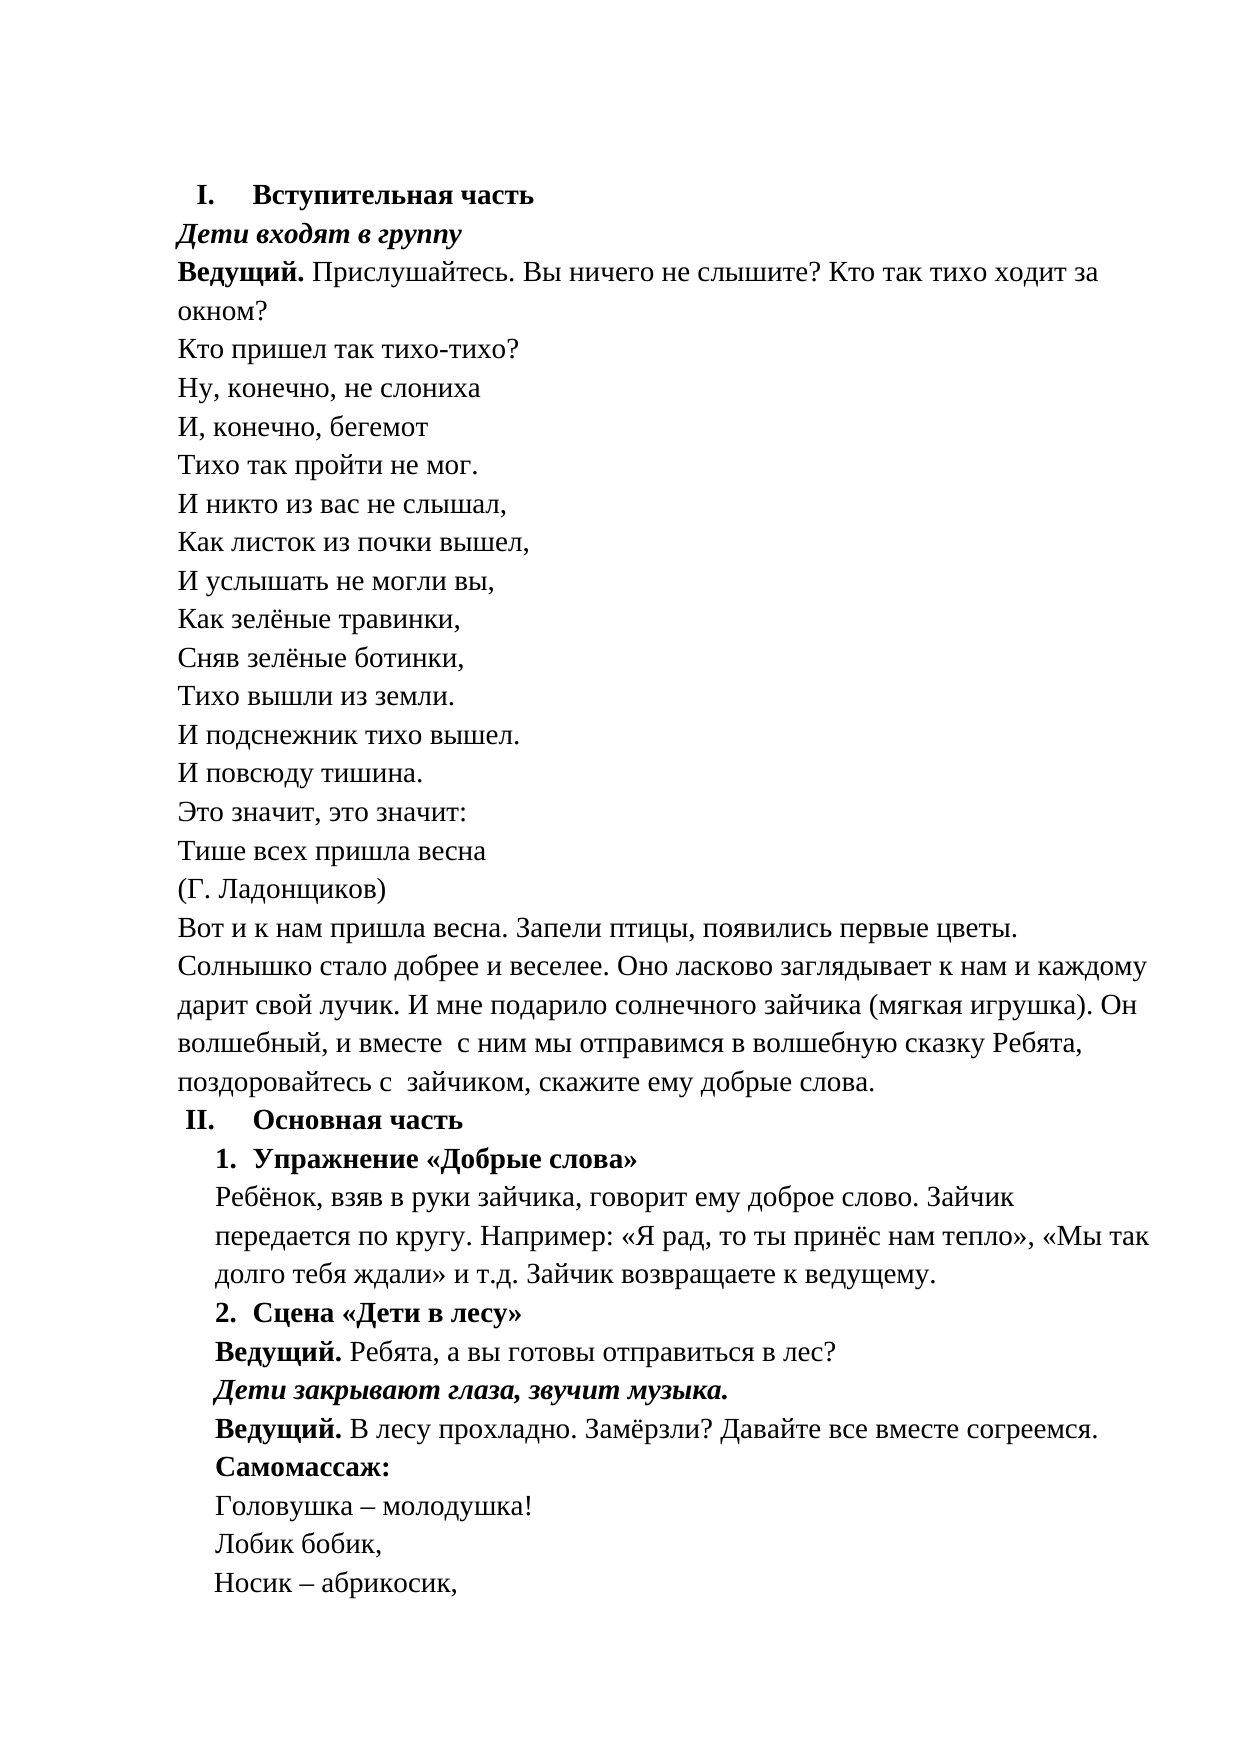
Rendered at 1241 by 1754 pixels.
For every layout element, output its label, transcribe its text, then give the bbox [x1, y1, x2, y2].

text Это значит, это значит: [177, 794, 1152, 828]
text Тише всех пришла весна [177, 833, 1152, 866]
text Дети входят в группу [177, 216, 1152, 249]
list Сцена «Дети в лесу» [215, 1295, 1152, 1329]
text Как листок из почки вышел, [177, 524, 1152, 558]
text И никто из вас не слышал, [177, 486, 1152, 519]
text И услышать не могли вы, [177, 563, 1152, 596]
text (Г. Ладонщиков) [177, 871, 1152, 905]
text Лобик бобик, [215, 1526, 1152, 1560]
text Как зелёные травинки, [177, 601, 1152, 635]
text Носик – абрикосик, [177, 1565, 1152, 1598]
text Дети закрывают глаза, звучит музыка. [215, 1372, 1152, 1406]
text И повсюду тишина. [177, 756, 1152, 789]
list Основная часть [215, 1102, 1152, 1136]
text Ведущий. Ребята, а вы готовы отправиться в лес? [215, 1334, 1152, 1367]
text Ведущий. Прислушайтесь. Вы ничего не слышите? Кто так тихо ходит за окном? [177, 254, 1152, 327]
text Сняв зелёные ботинки, [177, 640, 1152, 673]
text Ребёнок, взяв в руки зайчика, говорит ему доброе слово. Зайчик передается по кругу. Например: «Я рад, то ты принёс нам тепло», «Мы так долго тебя ждали» и т.д. Зайчик возвращаете к ведущему. [215, 1179, 1152, 1290]
text И подснежник тихо вышел. [177, 717, 1152, 751]
text Самомассаж: [215, 1449, 1152, 1483]
text Тихо вышли из земли. [177, 678, 1152, 712]
text Вот и к нам пришла весна. Запели птицы, появились первые цветы. Солнышко стало добрее и веселее. Оно ласково заглядывает к нам и каждому дарит свой лучик. И мне подарило солнечного зайчика (мягкая игрушка). Он волшебный, и вместе с ним мы отправимся в волшебную сказку Ребята, поздоровайтесь с зайчиком, скажите ему добрые слова. [177, 910, 1152, 1097]
text Ну, конечно, не слониха [177, 370, 1152, 404]
text Тихо так пройти не мог. [177, 447, 1152, 481]
list Упражнение «Добрые слова» [215, 1141, 1152, 1174]
text Ведущий. В лесу прохладно. Замёрзли? Давайте все вместе согреемся. [215, 1411, 1152, 1444]
text Головушка – молодушка! [215, 1488, 1152, 1521]
text И, конечно, бегемот [177, 409, 1152, 442]
list Вступительная часть [215, 177, 1152, 211]
text Кто пришел так тихо-тихо? [177, 332, 1152, 365]
